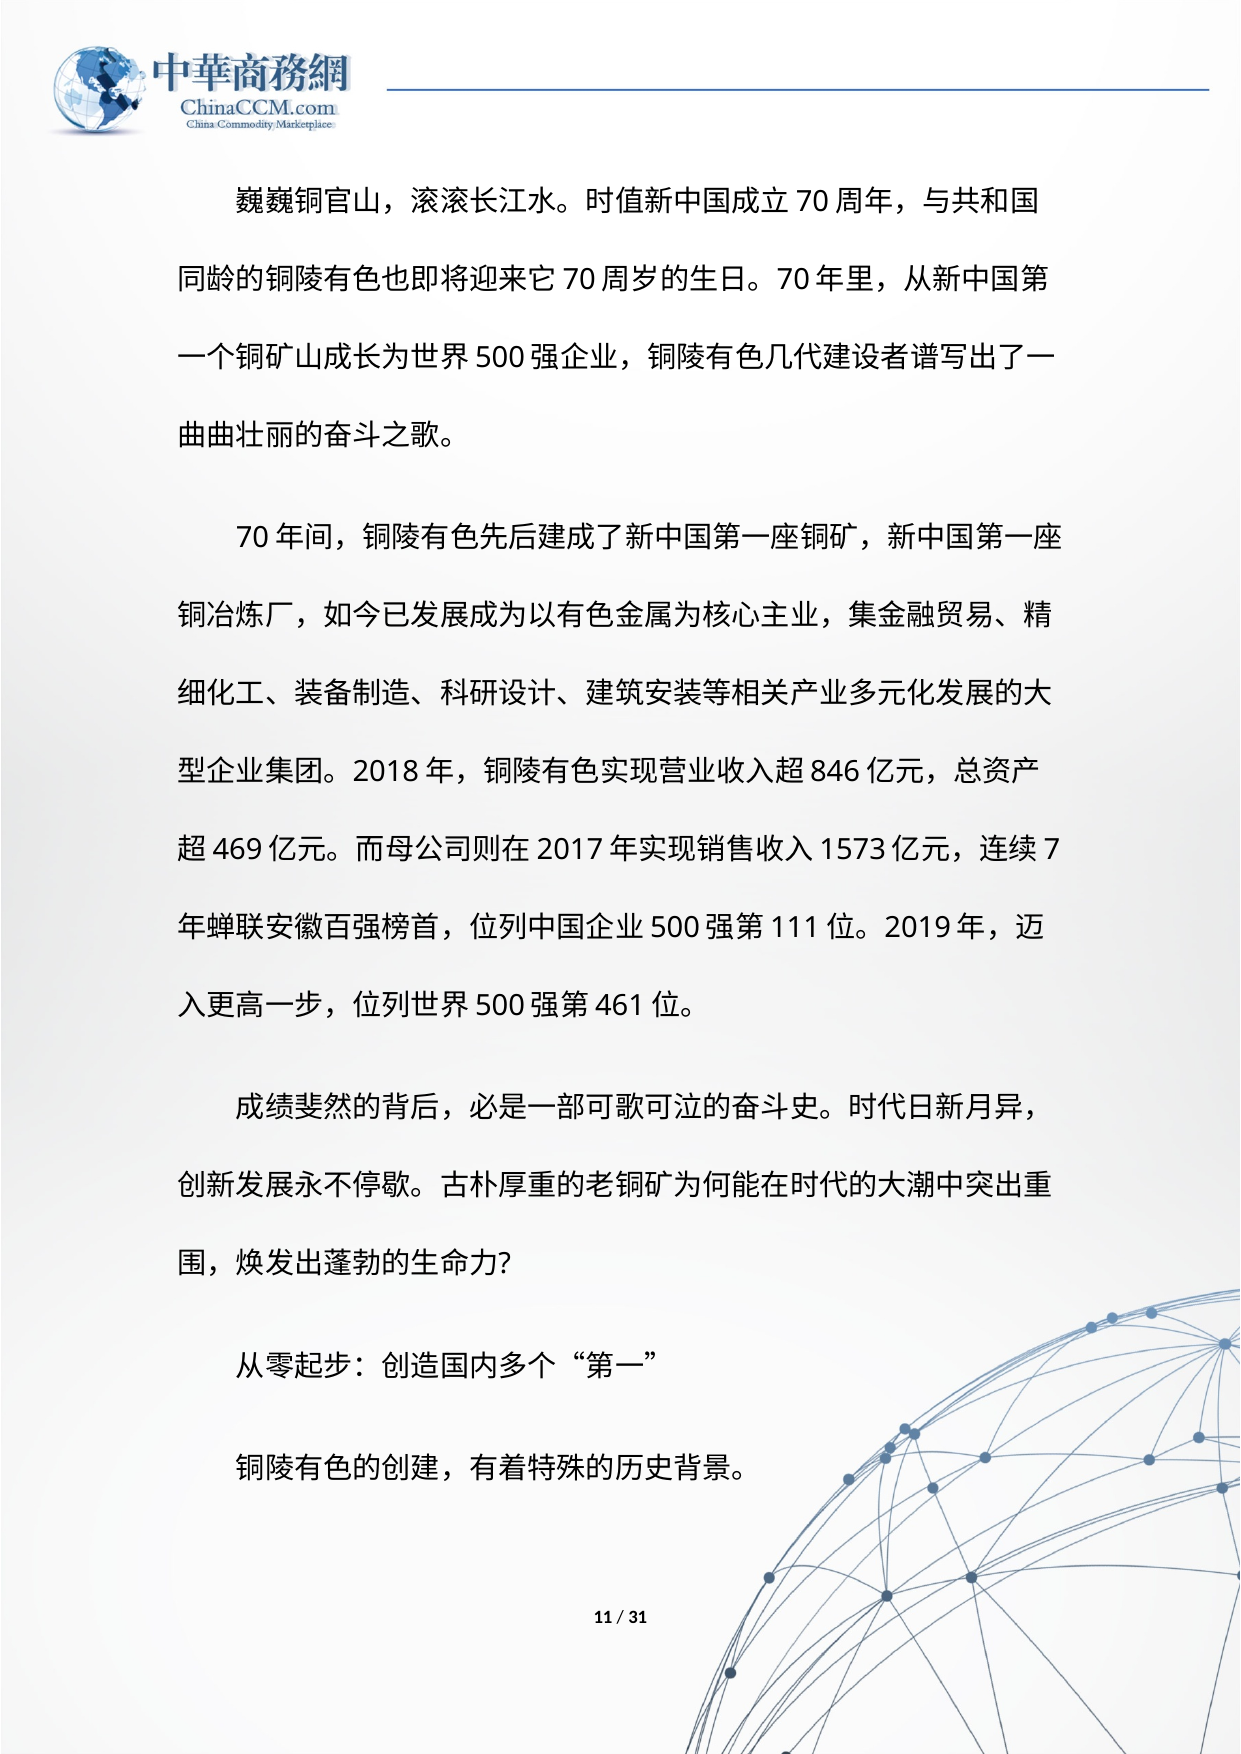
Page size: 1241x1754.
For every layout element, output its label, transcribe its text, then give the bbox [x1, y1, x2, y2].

text 从零起步：创造国内多个“第一” [177, 1331, 1063, 1396]
picture [1, 0, 1240, 1754]
text 成绩斐然的背后，必是一部可歌可泣的奋斗史。时代日新月异，创新发展永不停歇。古朴厚重的老铜矿为何能在时代的大潮中突出重围，焕发出蓬勃的生命力? [177, 1072, 1063, 1293]
text 巍巍铜官山，滚滚长江水。时值新中国成立70周年，与共和国同龄的铜陵有色也即将迎来它70周岁的生日。70年里，从新中国第一个铜矿山成长为世界500强企业，铜陵有色几代建设者谱写出了一曲曲壮丽的奋斗之歌。 [177, 166, 1063, 465]
text 铜陵有色的创建，有着特殊的历史背景。 [177, 1433, 1063, 1498]
text 70年间，铜陵有色先后建成了新中国第一座铜矿，新中国第一座铜冶炼厂，如今已发展成为以有色金属为核心主业，集金融贸易、精细化工、装备制造、科研设计、建筑安装等相关产业多元化发展的大型企业集团。2018年，铜陵有色实现营业收入超846亿元，总资产超469亿元。而母公司则在2017年实现销售收入1573亿元，连续7年蝉联安徽百强榜首，位列中国企业500强第111位。2019年，迈入更高一步，位列世界500强第461位。 [177, 502, 1063, 1035]
